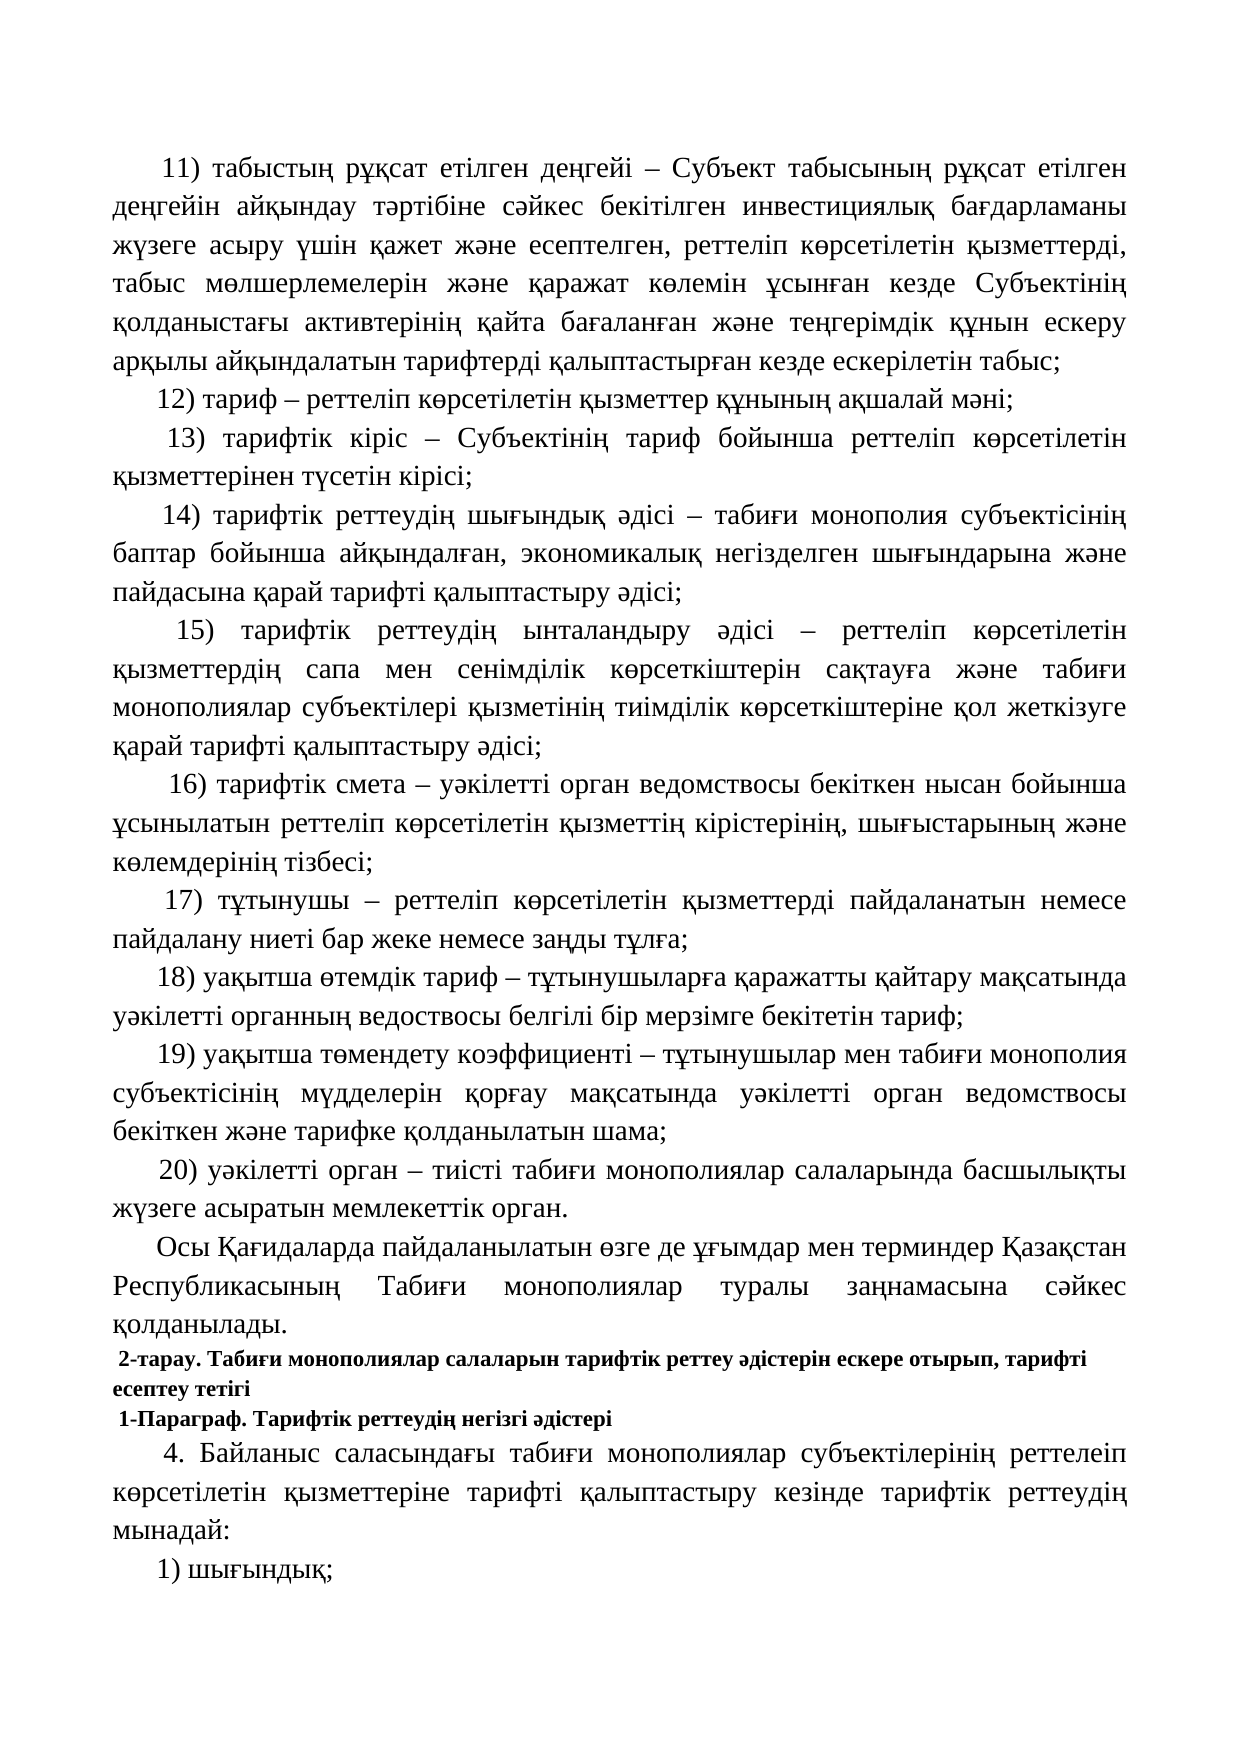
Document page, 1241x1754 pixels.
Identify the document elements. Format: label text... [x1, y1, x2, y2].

text 17) тұтынушы – реттеліп көрсетілетін қызметтерді пайдаланатын немесе пайдалану ниеті бар жеке немесе заңды тұлға; [112, 882, 1128, 954]
text 12) тариф – реттеліп көрсетілетін қызметтер құнының ақшалай мәні; [112, 381, 1128, 415]
text 2-тарау. Табиғи монополиялар салаларын тарифтік реттеу әдістерін ескере отырып, тарифті есептеу тетігі [112, 1345, 1128, 1401]
text 20) уәкілетті орган – тиісті табиғи монополиялар салаларында басшылықты жүзеге асыратын мемлекеттік орган. [112, 1152, 1128, 1224]
text 1) шығындық; [112, 1551, 1128, 1584]
text 16) тарифтік смета – уәкілетті орган ведомствосы бекіткен нысан бойынша ұсынылатын реттеліп көрсетілетін қызметтің кірістерінің, шығыстарының және көлемдерінің тізбесі; [112, 767, 1128, 877]
text Осы Қағидаларда пайдаланылатын өзге де ұғымдар мен терминдер Қазақстан Республикасының Табиғи монополиялар туралы заңнамасына сәйкес қолданылады. [112, 1229, 1128, 1340]
text 14) тарифтік реттеудің шығындық әдісі – табиғи монополия субъектісінің баптар бойынша айқындалған, экономикалық негізделген шығындарына және пайдасына қарай тарифті қалыптастыру әдісі; [112, 497, 1128, 607]
text 15) тарифтік реттеудің ынталандыру әдісі – реттеліп көрсетілетін қызметтердің сапа мен сенімділік көрсеткіштерін сақтауға және табиғи монополиялар субъектілері қызметінің тиімділік көрсеткіштеріне қол жеткізуге қарай тарифті қалыптастыру әдісі; [112, 612, 1128, 762]
text 4. Байланыс саласындағы табиғи монополиялар субъектілерінің реттелеіп көрсетілетін қызметтеріне тарифті қалыптастыру кезінде тарифтік реттеудің мынадай: [112, 1435, 1128, 1546]
text 18) уақытша өтемдік тариф – тұтынушыларға қаражатты қайтару мақсатында уәкілетті органның ведоствосы белгілі бір мерзімге бекітетін тариф; [112, 959, 1128, 1031]
text 13) тарифтік кіріс – Субъектінің тариф бойынша реттеліп көрсетілетін қызметтерінен түсетін кірісі; [112, 420, 1128, 492]
text 11) табыстың рұқсат етілген деңгейі – Субъект табысының рұқсат етілген деңгейін айқындау тәртібіне сәйкес бекітілген инвестициялық бағдарламаны жүзеге асыру үшін қажет және есептелген, реттеліп көрсетілетін қызметтерді, табыс мөлшерлемелерін және қаражат көлемін ұсынған кезде Субъектінің қолданыстағы активтерінің қайта бағаланған және теңгерімдік құнын ескеру арқылы айқындалатын тарифтерді қалыптастырған кезде ескерілетін табыс; [112, 150, 1128, 376]
text 1-Параграф. Тарифтік реттеудің негізгі әдістері [112, 1405, 1128, 1432]
text 19) уақытша төмендету коэффициенті – тұтынушылар мен табиғи монополия субъектісінің мүдделерін қорғау мақсатында уәкілетті орган ведомствосы бекіткен және тарифке қолданылатын шама; [112, 1036, 1128, 1147]
